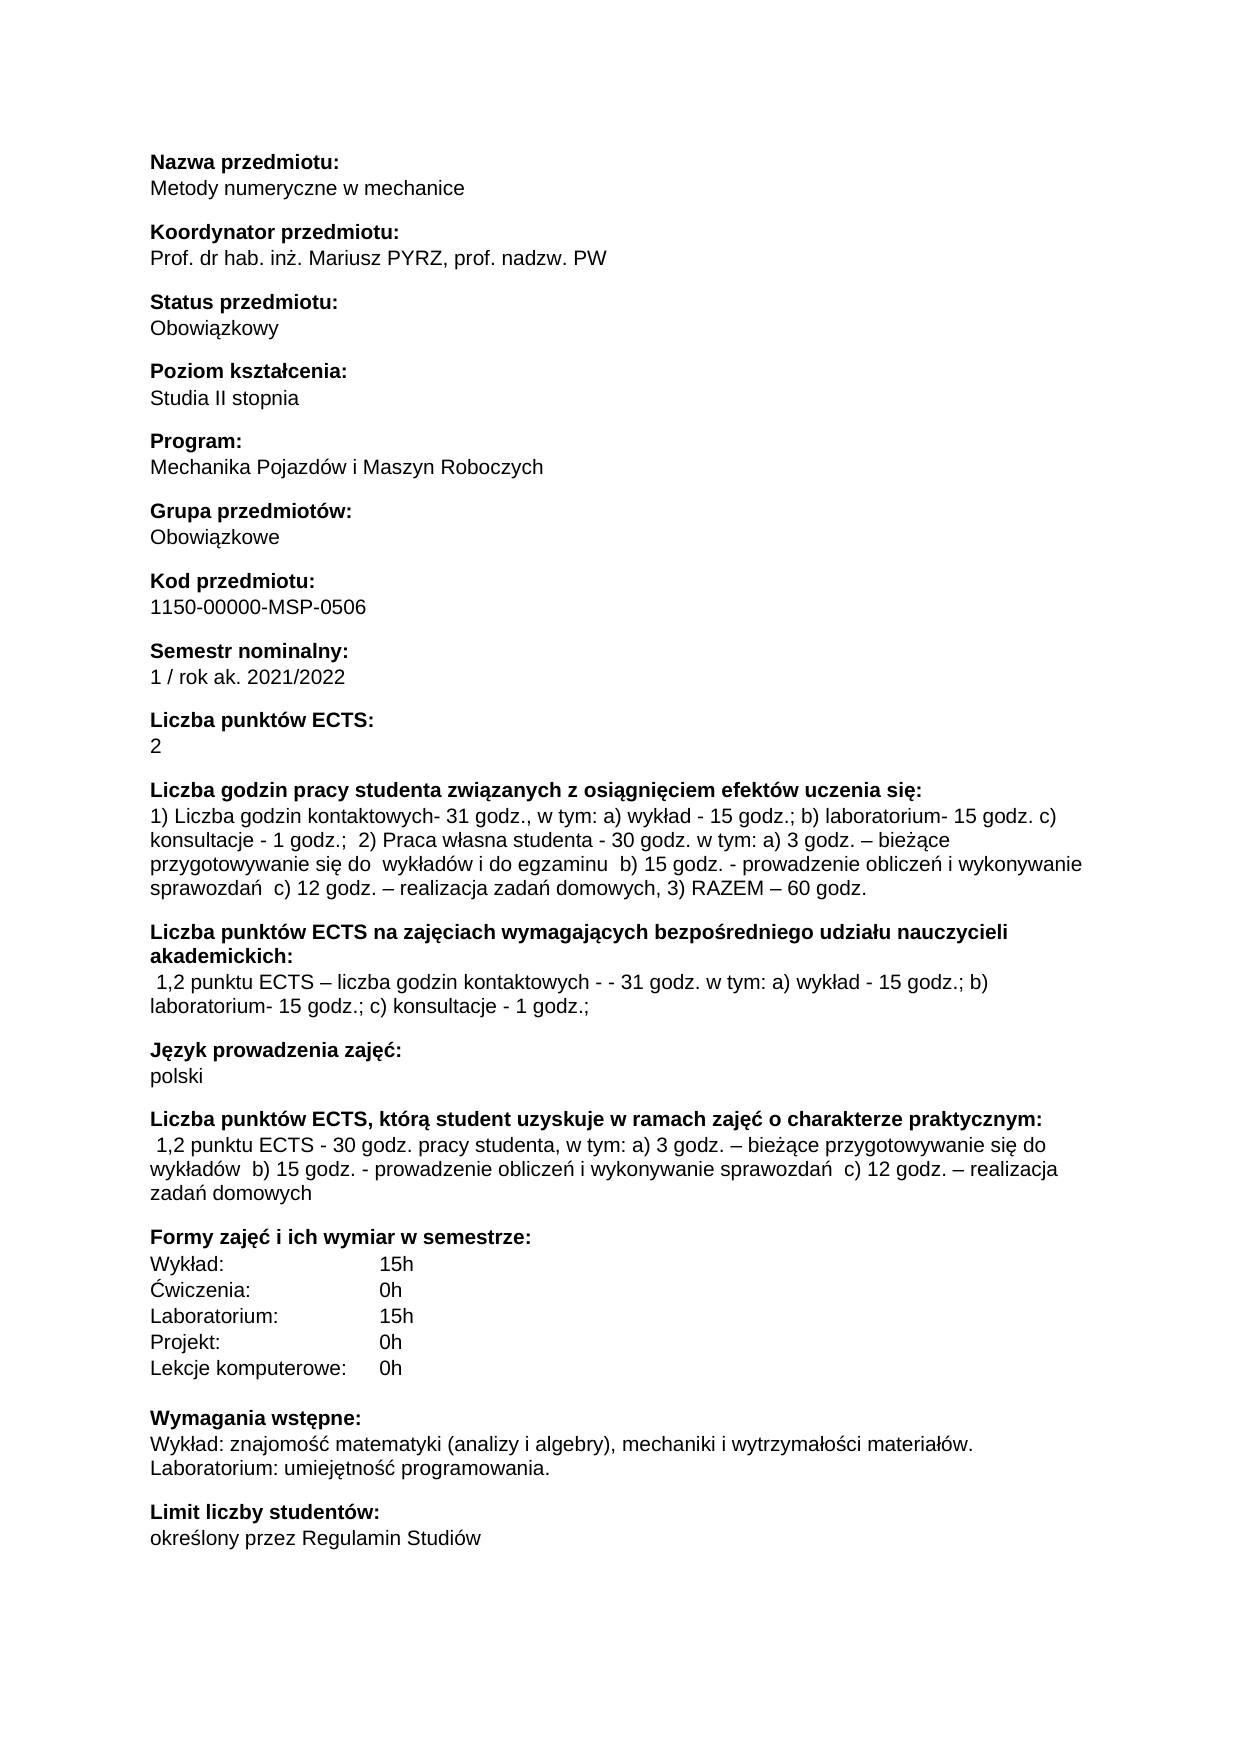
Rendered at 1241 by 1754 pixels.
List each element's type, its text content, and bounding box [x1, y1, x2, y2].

table_cell 0h [369, 1354, 597, 1380]
table_cell 0h [369, 1276, 597, 1302]
text Limit liczby studentów: [150, 1499, 1090, 1523]
text Liczba punktów ECTS, którą student uzyskuje w ramach zajęć o charakterze praktycznym: [150, 1107, 1090, 1131]
text Liczba punktów ECTS: [150, 708, 1090, 732]
text Wymagania wstępne: [150, 1406, 1090, 1430]
text określony przez Regulamin Studiów [150, 1526, 1090, 1549]
text Program: [150, 429, 1090, 453]
table_header Wykład: [140, 1252, 367, 1276]
text Mechanika Pojazdów i Maszyn Roboczych [150, 455, 1090, 479]
table_header 15h [369, 1252, 597, 1276]
table_cell 0h [369, 1328, 597, 1354]
text Poziom kształcenia: [150, 359, 1090, 383]
table_cell Laboratorium: [140, 1304, 367, 1328]
text 1,2 punktu ECTS - 30 godz. pracy studenta, w tym: a) 3 godz. – bieżące przygotowywanie się do wykładów b) 15 godz. - prowadzenie obliczeń i wykonywanie sprawozdań c) 12 godz. – realizacja zadań domowych [150, 1133, 1090, 1205]
text 1,2 punktu ECTS – liczba godzin kontaktowych - - 31 godz. w tym: a) wykład - 15 godz.; b) laboratorium- 15 godz.; c) konsultacje - 1 godz.; [150, 970, 1090, 1018]
text Obowiązkowe [150, 525, 1090, 549]
text Metody numeryczne w mechanice [150, 176, 1090, 200]
text 1) Liczba godzin kontaktowych- 31 godz., w tym: a) wykład - 15 godz.; b) laboratorium- 15 godz. c) konsultacje - 1 godz.; 2) Praca własna studenta - 30 godz. w tym: a) 3 godz. – bieżące przygotowywanie się do wykładów i do egzaminu b) 15 godz. - prowadzenie obliczeń i wykonywanie sprawozdań c) 12 godz. – realizacja zadań domowych, 3) RAZEM – 60 godz. [150, 804, 1090, 900]
text Grupa przedmiotów: [150, 499, 1090, 523]
table_cell 15h [369, 1302, 597, 1328]
text Studia II stopnia [150, 385, 1090, 409]
table_cell Projekt: [140, 1330, 367, 1354]
text Formy zajęć i ich wymiar w semestrze: [150, 1225, 1090, 1249]
text Wykład: znajomość matematyki (analizy i algebry), mechaniki i wytrzymałości materiałów. Laboratorium: umiejętność programowania. [150, 1432, 1090, 1480]
text Kod przedmiotu: [150, 569, 1090, 593]
text 2 [150, 734, 1090, 758]
table_cell Ćwiczenia: [140, 1278, 367, 1302]
text Prof. dr hab. inż. Mariusz PYRZ, prof. nadzw. PW [150, 246, 1090, 270]
text Status przedmiotu: [150, 289, 1090, 313]
text 1 / rok ak. 2021/2022 [150, 664, 1090, 688]
table_cell Lekcje komputerowe: [140, 1356, 367, 1380]
text Nazwa przedmiotu: [150, 150, 1090, 174]
text Koordynator przedmiotu: [150, 220, 1090, 244]
text Język prowadzenia zajęć: [150, 1037, 1090, 1061]
text polski [150, 1063, 1090, 1087]
text Liczba punktów ECTS na zajęciach wymagających bezpośredniego udziału nauczycieli akademickich: [150, 920, 1090, 968]
text Obowiązkowy [150, 316, 1090, 339]
text Liczba godzin pracy studenta związanych z osiągnięciem efektów uczenia się: [150, 778, 1090, 802]
text 1150-00000-MSP-0506 [150, 595, 1090, 619]
text Semestr nominalny: [150, 638, 1090, 662]
